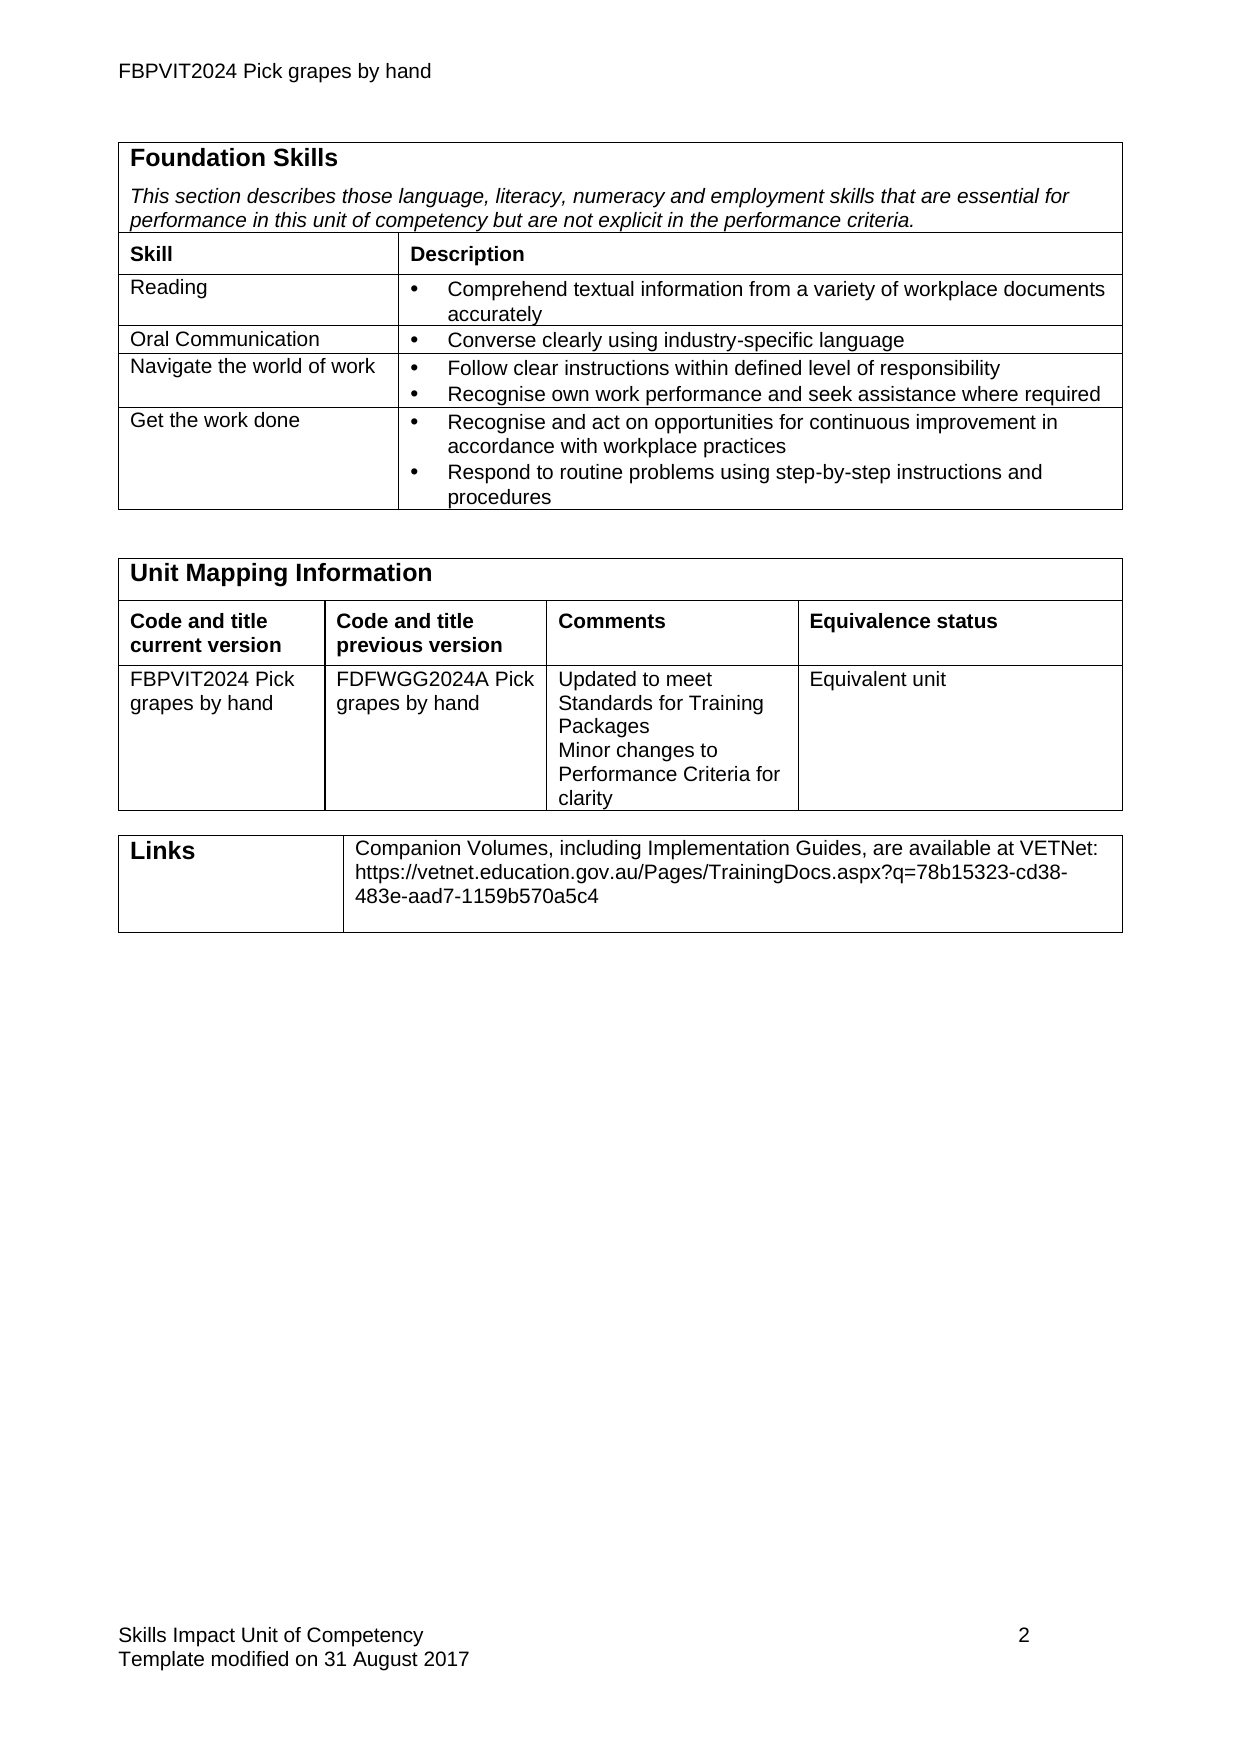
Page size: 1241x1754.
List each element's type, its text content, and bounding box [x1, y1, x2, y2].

table_cell Comments [547, 601, 798, 665]
table_cell Comprehend textual information from a variety of workplace documents accurately [399, 275, 1122, 325]
table_cell FDFWGG2024A Pick grapes by hand [326, 666, 546, 810]
table_cell Updated to meet Standards for Training Packages Minor changes to Performance Criteria for clarity [547, 666, 798, 810]
table_cell FBPVIT2024 Pick grapes by hand [119, 666, 324, 810]
table_cell Code and title current version [119, 601, 324, 665]
table_cell Equivalence status [799, 601, 1122, 665]
table_cell Follow clear instructions within defined level of responsibility Recognise own work performance and seek assistance where required [399, 354, 1122, 407]
table_header Links [119, 836, 343, 932]
table_header Companion Volumes, including Implementation Guides, are available at VETNet: https://vetnet.education.gov.au/Pages/TrainingDocs.aspx?q=78b15323-cd38-483e-aad7-1159b570a5c4 [344, 836, 1122, 932]
table_cell Code and title previous version [326, 601, 546, 665]
table_cell Equivalent unit [799, 666, 1122, 810]
table_cell Navigate the world of work [119, 354, 398, 407]
table_cell Converse clearly using industry-specific language [399, 326, 1122, 353]
table_cell Description [399, 233, 1122, 274]
table_cell Skill [119, 233, 398, 274]
table_header Foundation Skills This section describes those language, literacy, numeracy and employment skills that are essential for performance in this unit of competency but are not explicit in the performance criteria. [119, 143, 1122, 232]
table_header Unit Mapping Information [119, 559, 1122, 600]
table_cell Get the work done [119, 408, 398, 508]
table_cell Recognise and act on opportunities for continuous improvement in accordance with workplace practices Respond to routine problems using step-by-step instructions and procedures [399, 408, 1122, 508]
table_cell Reading [119, 275, 398, 325]
table_cell Oral Communication [119, 326, 398, 353]
